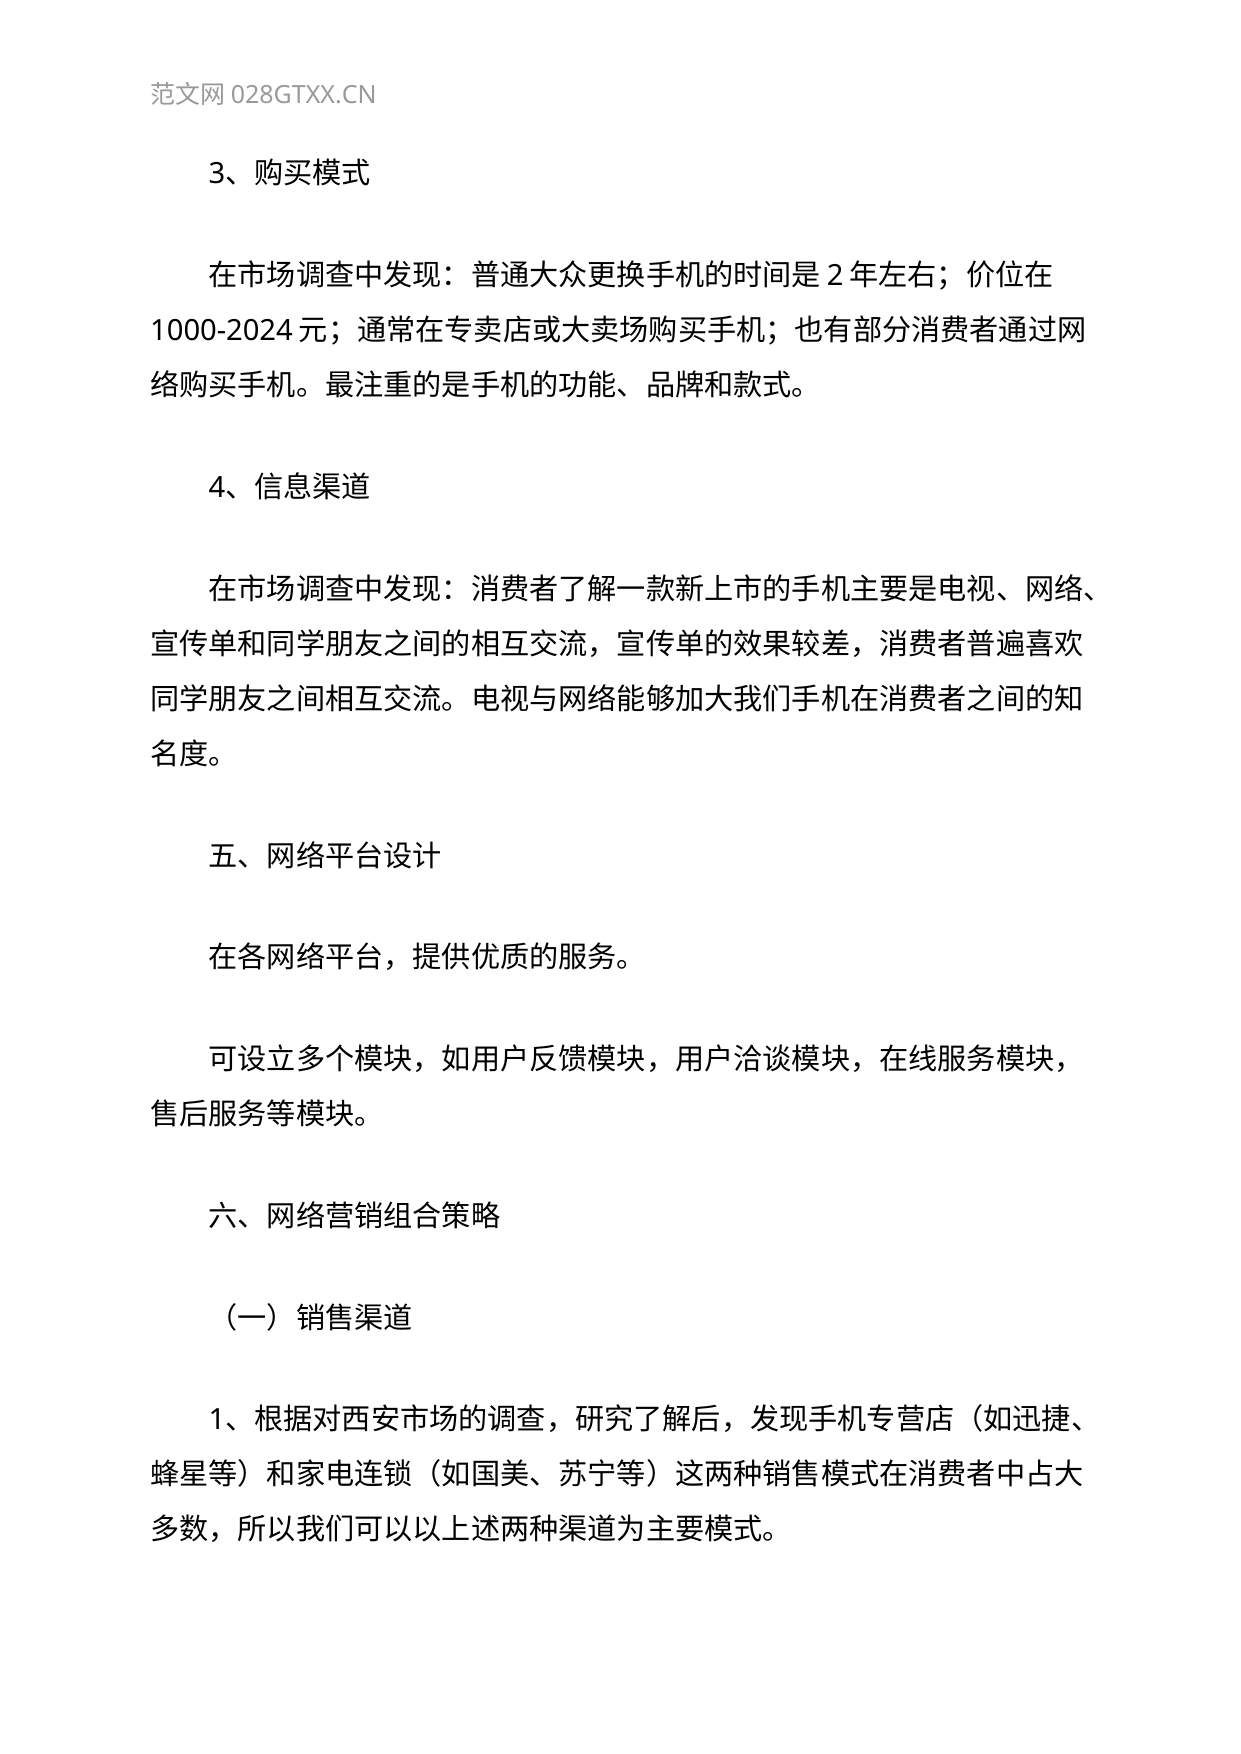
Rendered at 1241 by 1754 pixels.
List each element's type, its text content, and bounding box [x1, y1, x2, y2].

text （一）销售渠道 [150, 1294, 1090, 1336]
text 1、根据对西安市场的调查，研究了解后，发现手机专营店（如迅捷、蜂星等）和家电连锁（如国美、苏宁等）这两种销售模式在消费者中占大多数，所以我们可以以上述两种渠道为主要模式。 [150, 1396, 1090, 1548]
text 4、信息渠道 [150, 464, 1090, 506]
text 六、网络营销组合策略 [150, 1192, 1090, 1235]
text 在市场调查中发现：普通大众更换手机的时间是2年左右；价位在1000-2024元；通常在专卖店或大卖场购买手机；也有部分消费者通过网络购买手机。最注重的是手机的功能、品牌和款式。 [150, 252, 1090, 404]
text 3、购买模式 [150, 150, 1090, 192]
text 在市场调查中发现：消费者了解一款新上市的手机主要是电视、网络、宣传单和同学朋友之间的相互交流，宣传单的效果较差，消费者普遍喜欢同学朋友之间相互交流。电视与网络能够加大我们手机在消费者之间的知名度。 [150, 566, 1090, 773]
text 可设立多个模块，如用户反馈模块，用户洽谈模块，在线服务模块，售后服务等模块。 [150, 1036, 1090, 1133]
text 五、网络平台设计 [150, 832, 1090, 874]
text 在各网络平台，提供优质的服务。 [150, 934, 1090, 976]
